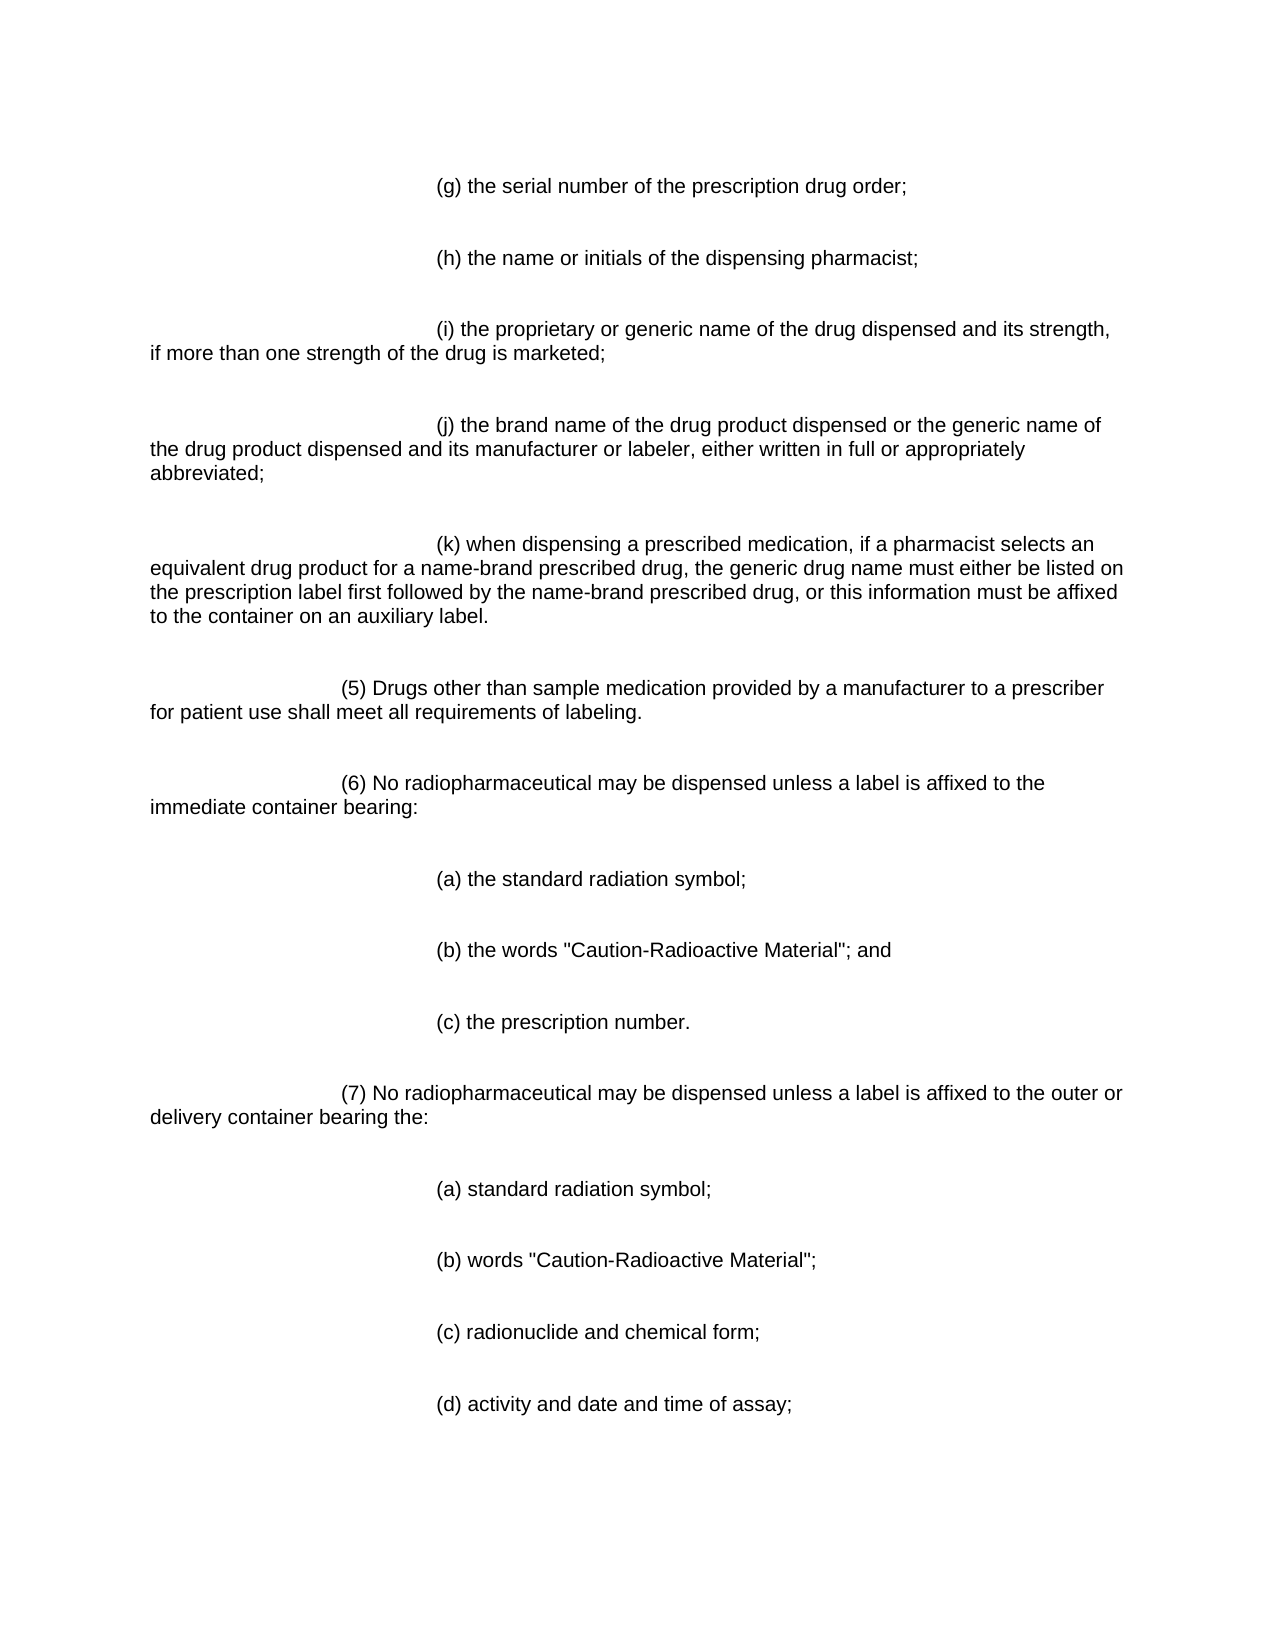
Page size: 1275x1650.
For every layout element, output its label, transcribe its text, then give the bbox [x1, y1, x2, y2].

text (i) the proprietary or generic name of the drug dispensed and its strength, if more than one strength of the drug is marketed; [150, 317, 1125, 389]
text (h) the name or initials of the dispensing pharmacist; [150, 246, 1125, 293]
text (7) No radiopharmaceutical may be dispensed unless a label is affixed to the outer or delivery container bearing the: [150, 1081, 1125, 1153]
text (b) words "Caution-Radioactive Material"; [150, 1248, 1125, 1296]
text (d) activity and date and time of assay; [150, 1391, 1125, 1439]
text (b) the words "Caution-Radioactive Material"; and [150, 938, 1125, 986]
text (5) Drugs other than sample medication provided by a manufacturer to a prescriber for patient use shall meet all requirements of labeling. [150, 676, 1125, 747]
text (j) the brand name of the drug product dispensed or the generic name of the drug product dispensed and its manufacturer or labeler, either written in full or appropriately abbreviated; [150, 413, 1125, 508]
text (c) the prescription number. [150, 1010, 1125, 1057]
text (a) standard radiation symbol; [150, 1177, 1125, 1224]
text (g) the serial number of the prescription drug order; [150, 174, 1125, 222]
text (a) the standard radiation symbol; [150, 867, 1125, 914]
text (6) No radiopharmaceutical may be dispensed unless a label is affixed to the immediate container bearing: [150, 771, 1125, 843]
text (c) radionuclide and chemical form; [150, 1320, 1125, 1367]
text (k) when dispensing a prescribed medication, if a pharmacist selects an equivalent drug product for a name-brand prescribed drug, the generic drug name must either be listed on the prescription label first followed by the name-brand prescribed drug, or this information must be affixed to the container on an auxiliary label. [150, 532, 1125, 652]
